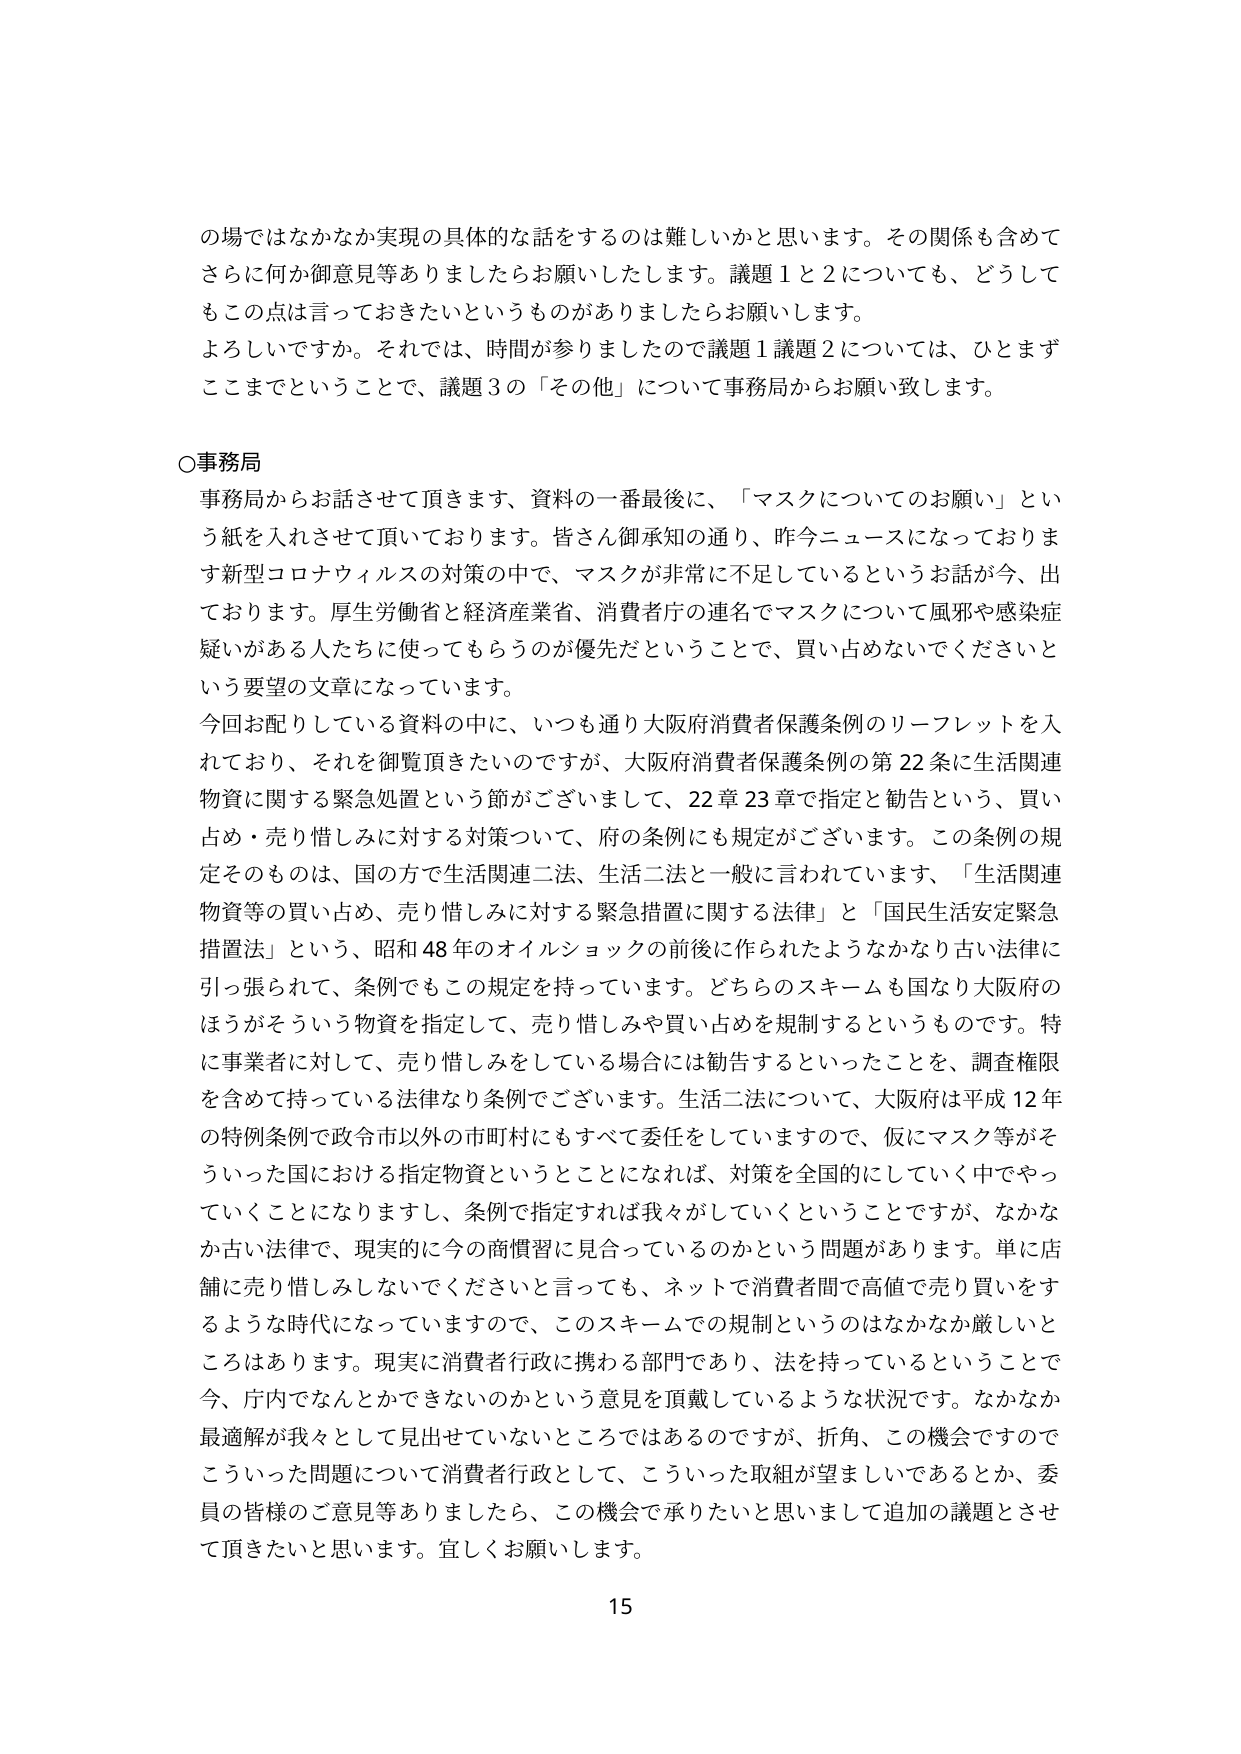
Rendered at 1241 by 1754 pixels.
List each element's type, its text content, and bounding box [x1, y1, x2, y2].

text 今回お配りしている資料の中に、いつも通り大阪府消費者保護条例のリーフレットを入れており、それを御覧頂きたいのですが、大阪府消費者保護条例の第22条に生活関連物資に関する緊急処置という節がございまして、22章23章で指定と勧告という、買い占め・売り惜しみに対する対策ついて、府の条例にも規定がございます。この条例の規定そのものは、国の方で生活関連二法、生活二法と一般に言われています、「生活関連物資等の買い占め、売り惜しみに対する緊急措置に関する法律」と「国民生活安定緊急措置法」という、昭和48年のオイルショックの前後に作られたようなかなり古い法律に引っ張られて、条例でもこの規定を持っています。どちらのスキームも国なり大阪府のほうがそういう物資を指定して、売り惜しみや買い占めを規制するというものです。特に事業者に対して、売り惜しみをしている場合には勧告するといったことを、調査権限を含めて持っている法律なり条例でございます。生活二法について、大阪府は平成12年の特例条例で政令市以外の市町村にもすべて委任をしていますので、仮にマスク等がそういった国における指定物資というとことになれば、対策を全国的にしていく中でやっていくことになりますし、条例で指定すれば我々がしていくということですが、なかなか古い法律で、現実的に今の商慣習に見合っているのかという問題があります。単に店舗に売り惜しみしないでくださいと言っても、ネットで消費者間で高値で売り買いをするような時代になっていますので、このスキームでの規制というのはなかなか厳しいところはあります。現実に消費者行政に携わる部門であり、法を持っているということで今、庁内でなんとかできないのかという意見を頂戴しているような状況です。なかなか最適解が我々として見出せていないところではあるのですが、折角、この機会ですのでこういった問題について消費者行政として、こういった取組が望ましいであるとか、委員の皆様のご意見等ありましたら、この機会で承りたいと思いまして追加の議題とさせて頂きたいと思います。宜しくお願いします。 [199, 704, 1063, 1567]
text 事務局からお話させて頂きます、資料の一番最後に、「マスクについてのお願い」という紙を入れさせて頂いております。皆さん御承知の通り、昨今ニュースになっております新型コロナウィルスの対策の中で、マスクが非常に不足しているというお話が今、出ております。厚生労働省と経済産業省、消費者庁の連名でマスクについて風邪や感染症疑いがある人たちに使ってもらうのが優先だということで、買い占めないでくださいという要望の文章になっています。 [199, 479, 1063, 704]
text ○事務局 [177, 442, 1063, 479]
text よろしいですか。それでは、時間が参りましたので議題１議題２については、ひとまずここまでということで、議題３の「その他」について事務局からお願い致します。 [199, 329, 1063, 404]
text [199, 217, 1063, 329]
